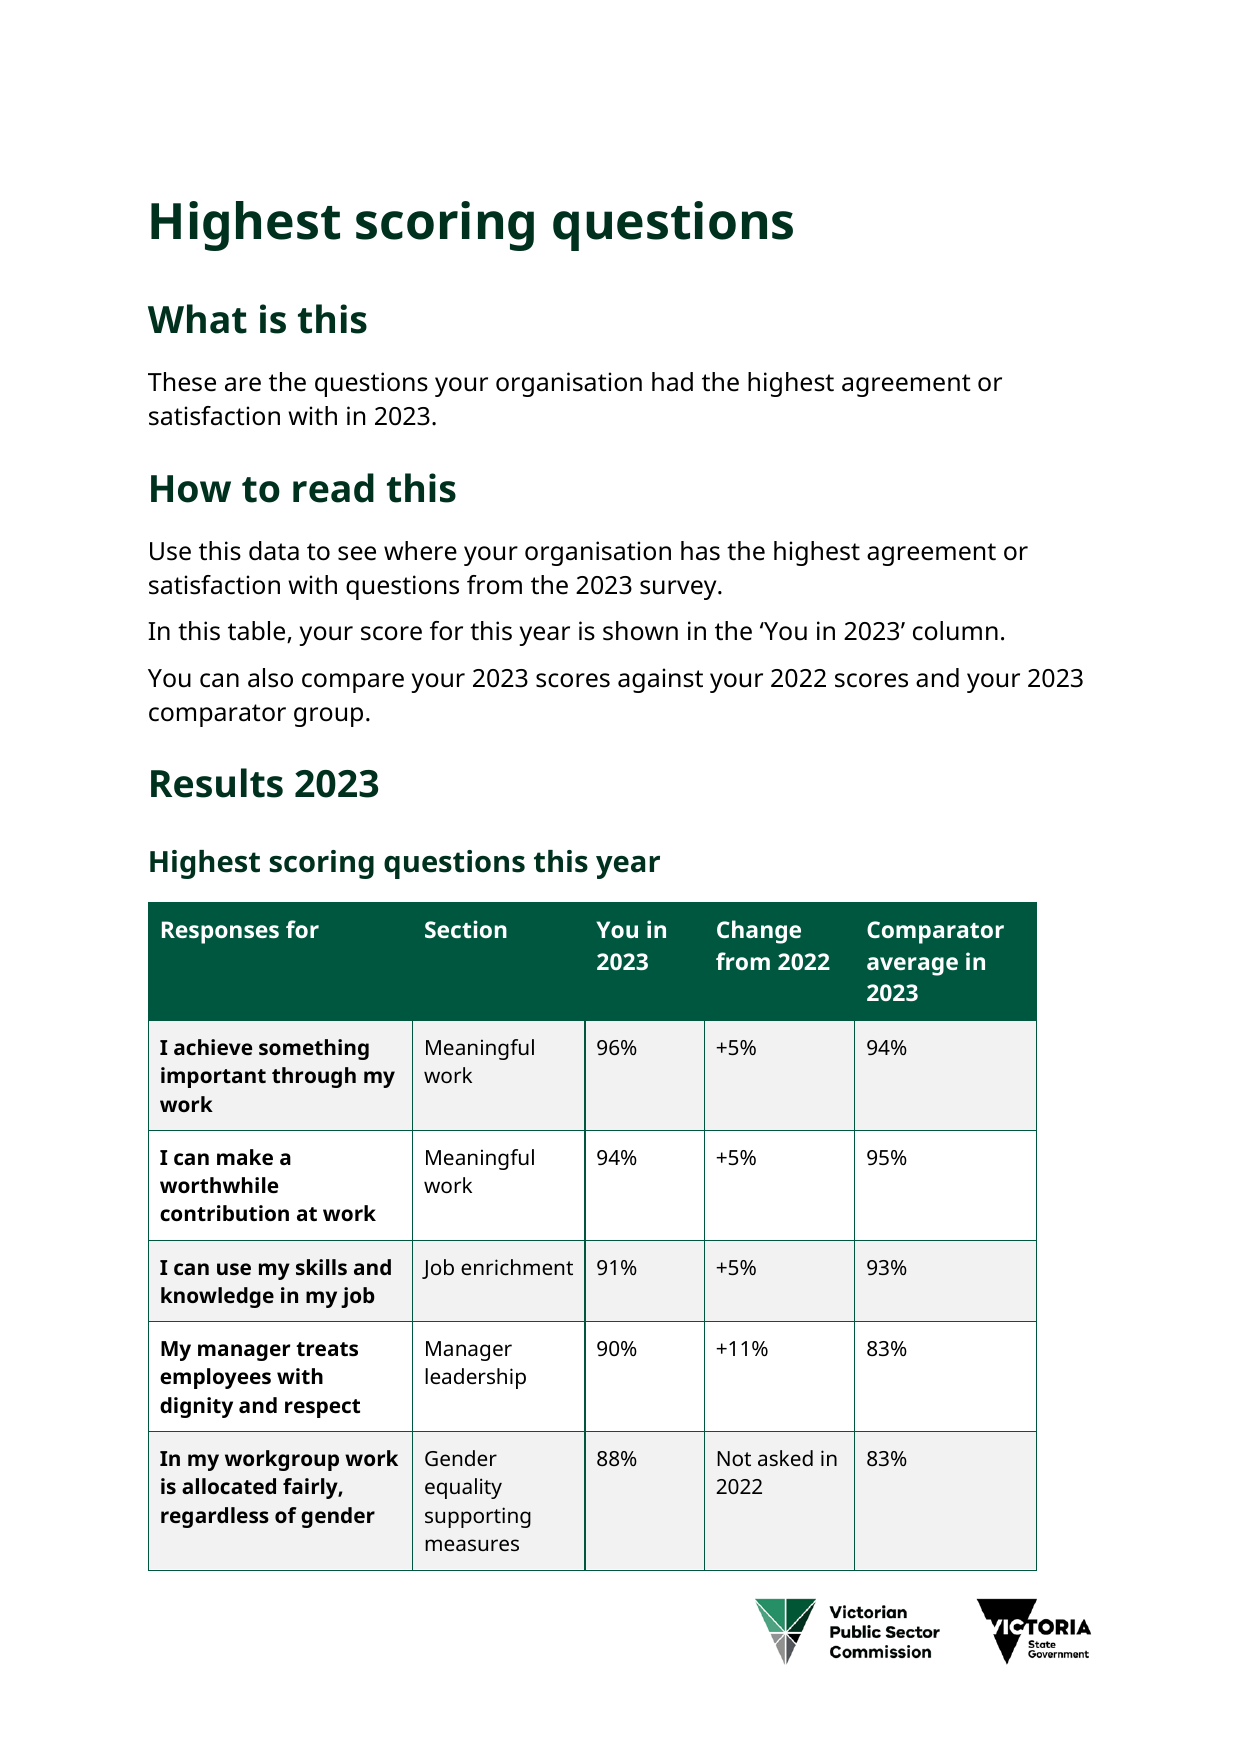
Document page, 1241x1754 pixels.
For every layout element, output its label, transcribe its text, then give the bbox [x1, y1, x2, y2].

text Use this data to see where your organisation has the highest agreement or satisfaction with questions from the 2023 survey. [148, 533, 1092, 601]
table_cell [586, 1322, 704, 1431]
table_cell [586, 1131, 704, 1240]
subtitle Highest scoring questions [148, 186, 1092, 254]
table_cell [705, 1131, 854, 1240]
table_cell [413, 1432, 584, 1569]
subtitle How to read this [148, 462, 1092, 513]
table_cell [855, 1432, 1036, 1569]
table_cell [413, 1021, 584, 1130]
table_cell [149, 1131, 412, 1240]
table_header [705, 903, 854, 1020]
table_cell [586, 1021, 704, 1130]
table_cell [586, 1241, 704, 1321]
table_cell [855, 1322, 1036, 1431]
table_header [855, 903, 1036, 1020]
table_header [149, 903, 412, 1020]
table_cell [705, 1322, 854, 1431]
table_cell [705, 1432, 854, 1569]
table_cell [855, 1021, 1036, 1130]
picture [754, 1598, 1093, 1666]
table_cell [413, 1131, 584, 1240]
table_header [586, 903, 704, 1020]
subtitle What is this [148, 294, 1092, 345]
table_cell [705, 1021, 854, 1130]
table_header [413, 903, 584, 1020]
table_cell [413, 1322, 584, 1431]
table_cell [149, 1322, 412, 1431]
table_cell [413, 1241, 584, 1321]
text These are the questions your organisation had the highest agreement or satisfaction with in 2023. [148, 365, 1092, 433]
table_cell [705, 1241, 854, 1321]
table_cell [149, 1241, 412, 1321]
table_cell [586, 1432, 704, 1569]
subtitle Highest scoring questions this year [148, 841, 1092, 881]
subtitle Results 2023 [148, 757, 1092, 808]
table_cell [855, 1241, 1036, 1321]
text In this table, your score for this year is shown in the ‘You in 2023’ column. [148, 614, 1092, 648]
text You can also compare your 2023 scores against your 2022 scores and your 2023 comparator group. [148, 660, 1092, 728]
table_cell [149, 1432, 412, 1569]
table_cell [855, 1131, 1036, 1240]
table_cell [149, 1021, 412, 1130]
